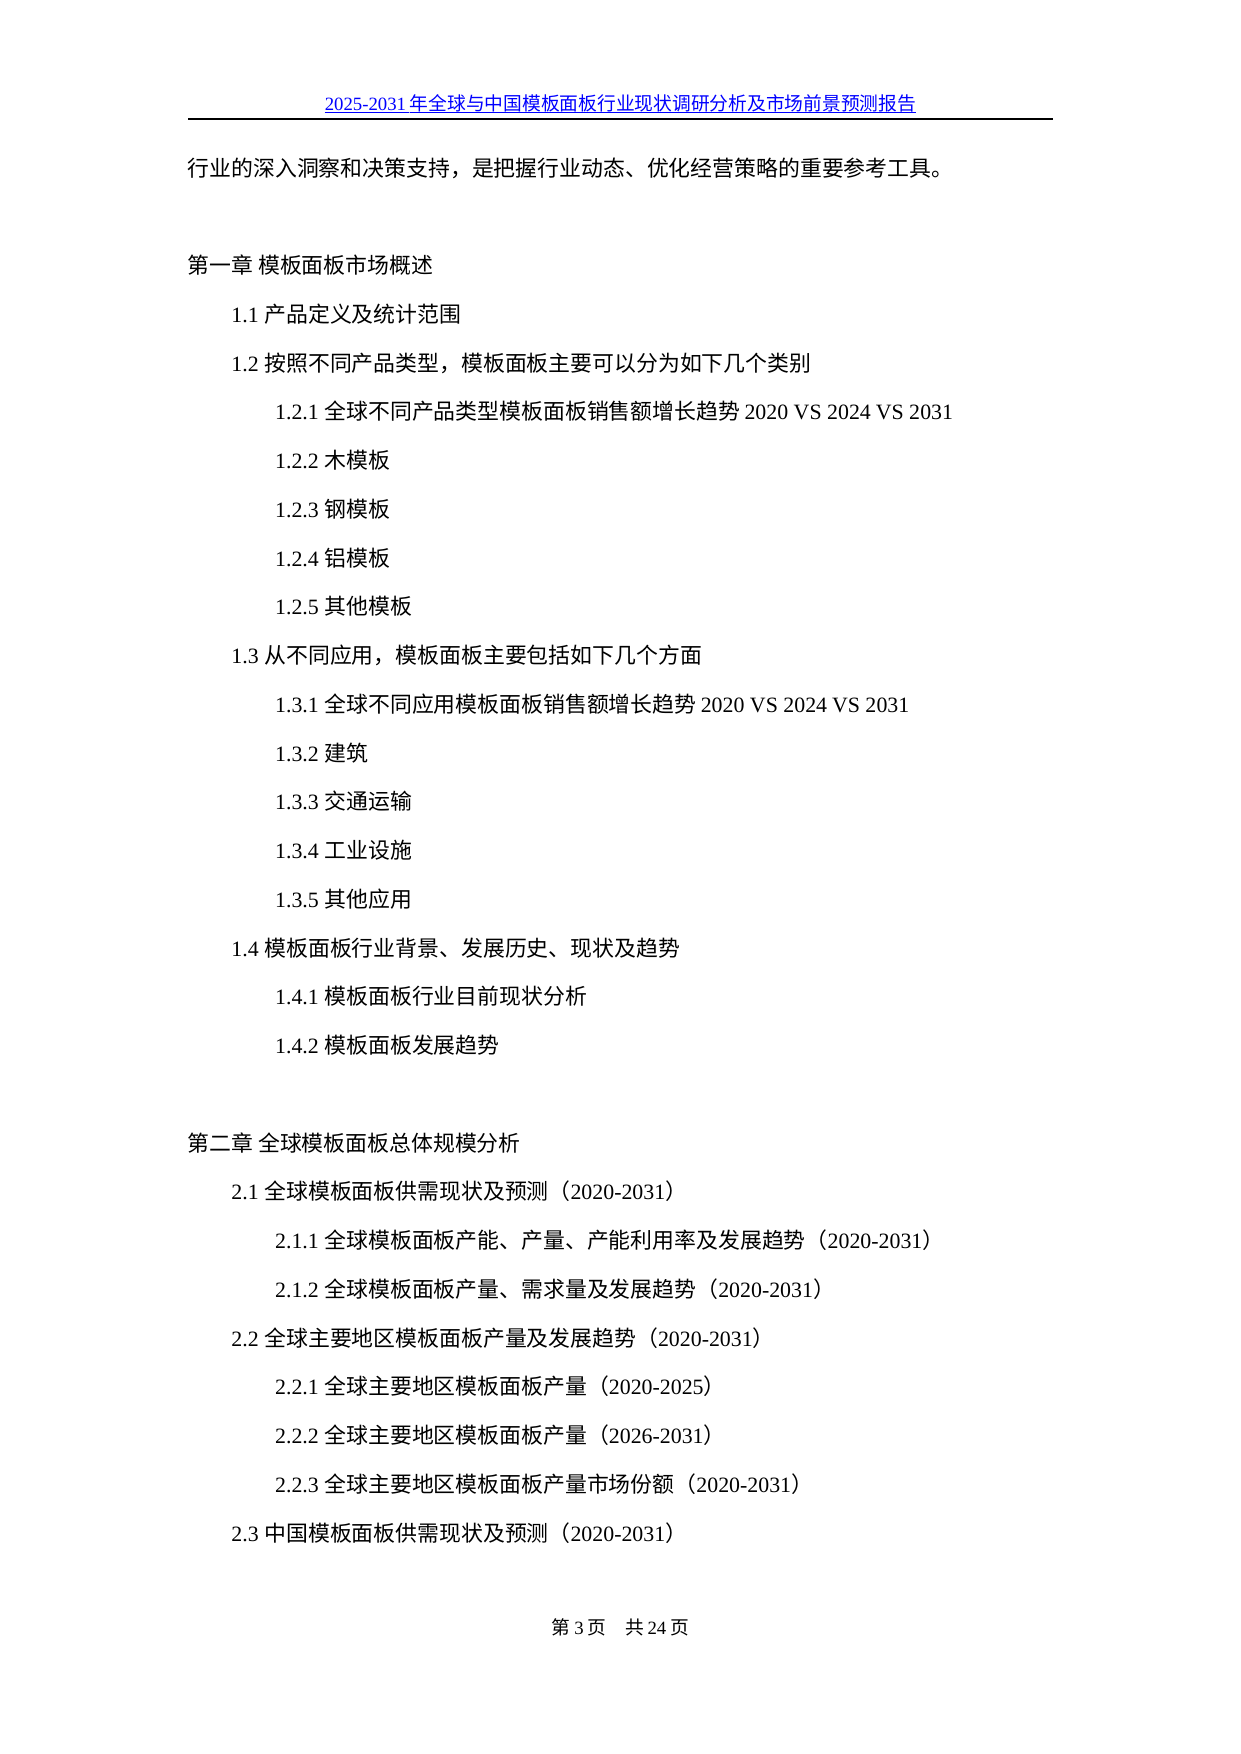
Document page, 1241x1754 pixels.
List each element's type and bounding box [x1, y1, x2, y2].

text [187, 150, 1053, 1548]
